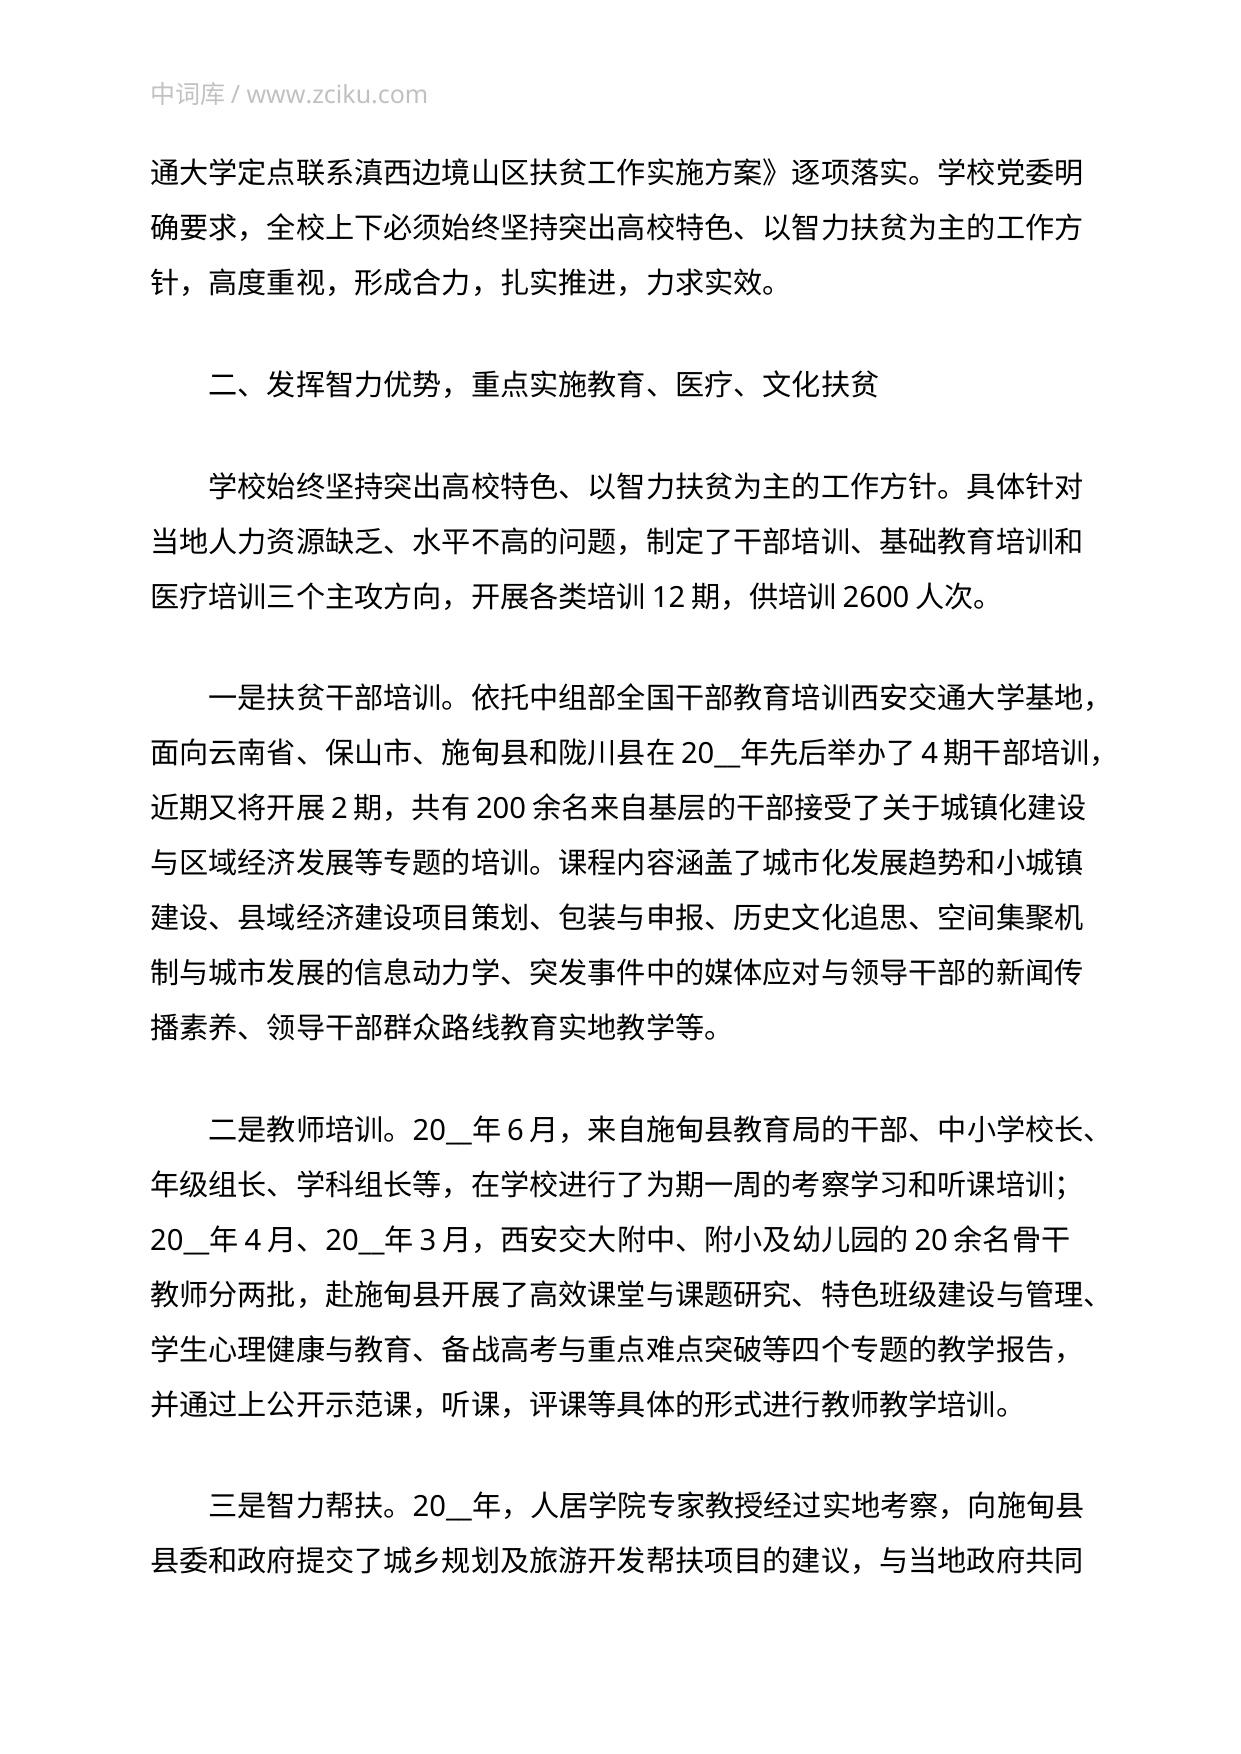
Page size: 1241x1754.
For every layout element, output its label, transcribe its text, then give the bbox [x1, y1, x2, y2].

text 一是扶贫干部培训。依托中组部全国干部教育培训西安交通大学基地，面向云南省、保山市、施甸县和陇川县在20__年先后举办了4期干部培训，近期又将开展2期，共有200余名来自基层的干部接受了关于城镇化建设与区域经济发展等专题的培训。课程内容涵盖了城市化发展趋势和小城镇建设、县域经济建设项目策划、包装与申报、历史文化追思、空间集聚机制与城市发展的信息动力学、突发事件中的媒体应对与领导干部的新闻传播素养、领导干部群众路线教育实地教学等。 [150, 675, 1090, 1047]
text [150, 150, 1090, 302]
text 二、发挥智力优势，重点实施教育、医疗、文化扶贫 [150, 362, 1090, 404]
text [150, 1483, 1090, 1580]
text 二是教师培训。20__年6月，来自施甸县教育局的干部、中小学校长、年级组长、学科组长等，在学校进行了为期一周的考察学习和听课培训；20__年4月、20__年3月，西安交大附中、附小及幼儿园的20余名骨干教师分两批，赴施甸县开展了高效课堂与课题研究、特色班级建设与管理、学生心理健康与教育、备战高考与重点难点突破等四个专题的教学报告，并通过上公开示范课，听课，评课等具体的形式进行教师教学培训。 [150, 1106, 1090, 1423]
text 学校始终坚持突出高校特色、以智力扶贫为主的工作方针。具体针对当地人力资源缺乏、水平不高的问题，制定了干部培训、基础教育培训和医疗培训三个主攻方向，开展各类培训12期，供培训2600人次。 [150, 463, 1090, 616]
